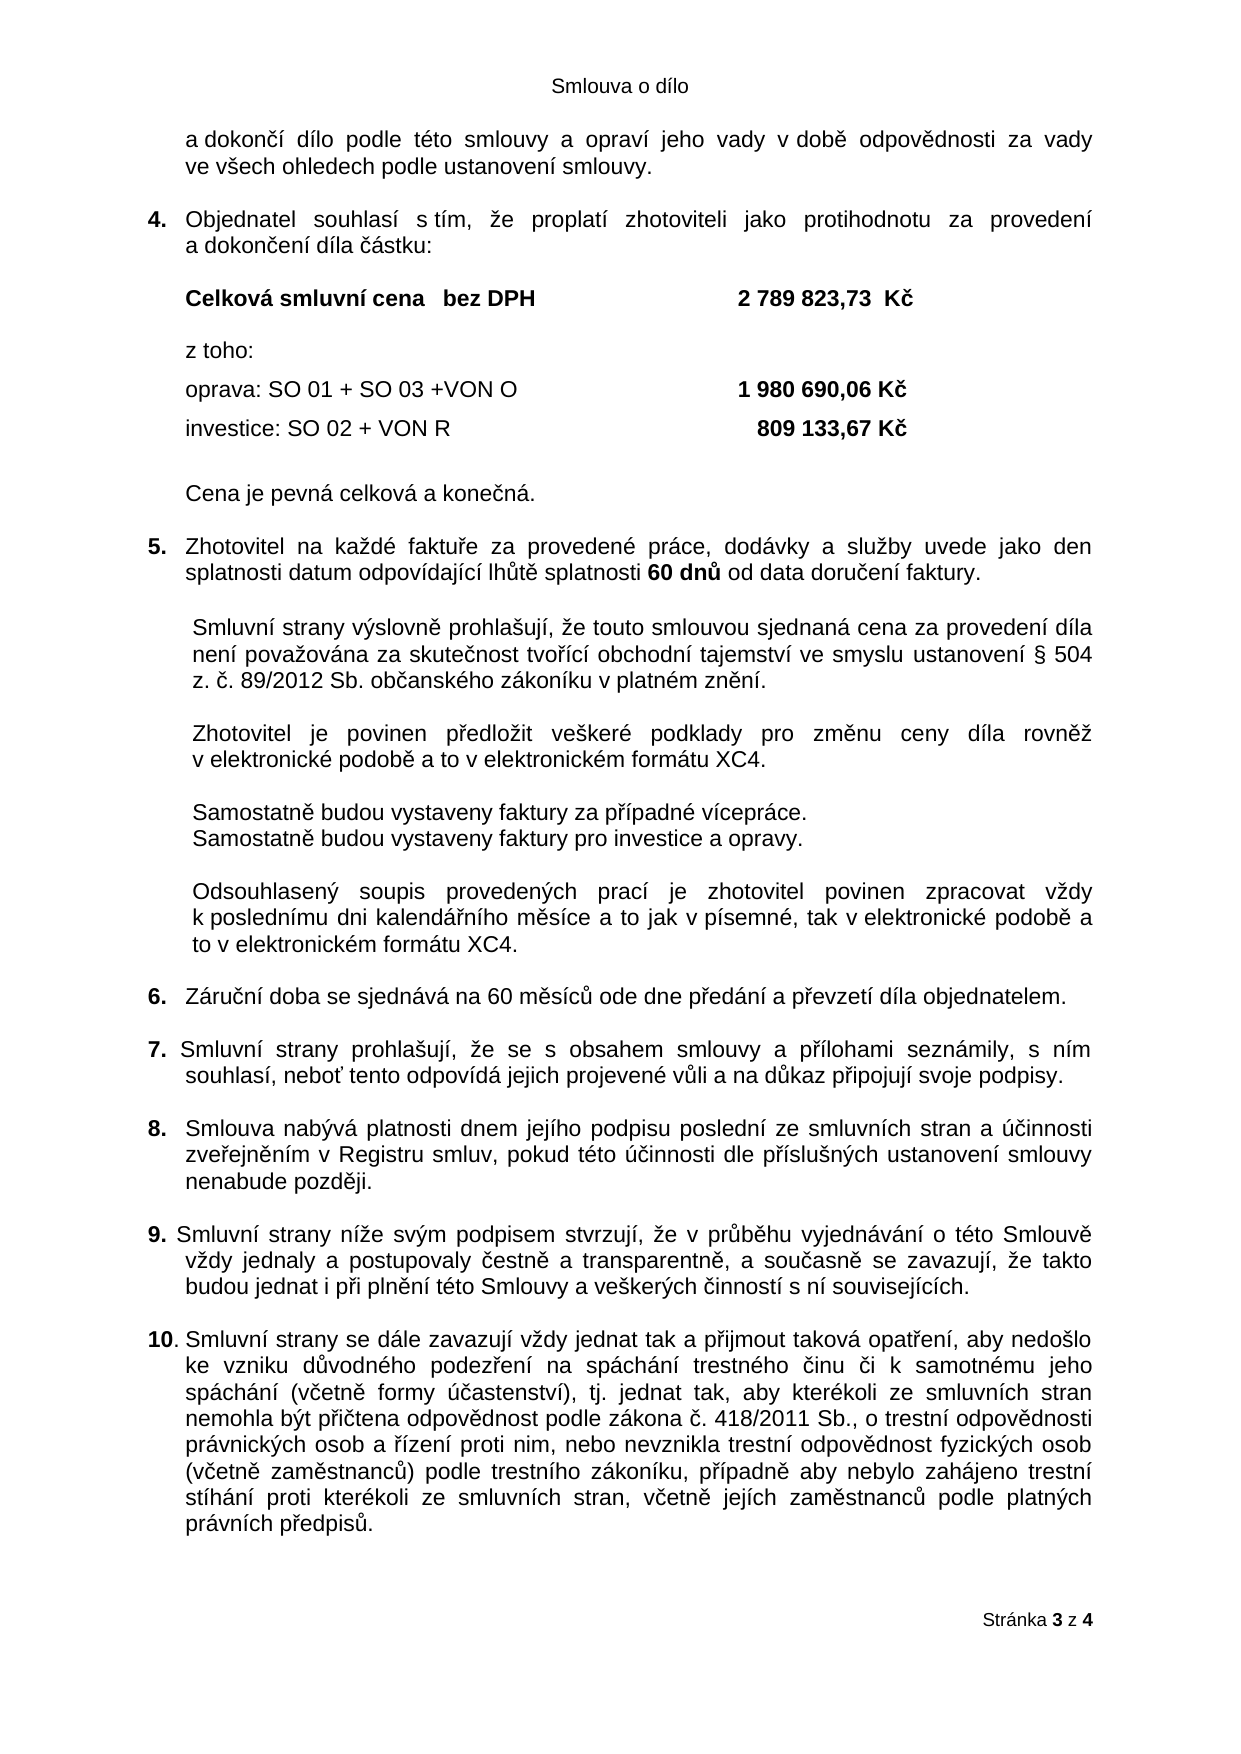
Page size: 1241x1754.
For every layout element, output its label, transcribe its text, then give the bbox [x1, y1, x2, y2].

text 8. Smlouva nabývá platnosti dnem jejího podpisu poslední ze smluvních stran a účinnosti zveřejněním v Registru smluv, pokud této účinnosti dle příslušných ustanovení smlouvy nenabude později. [148, 1115, 1093, 1194]
text Zhotovitel je povinen předložit veškeré podklady pro změnu ceny díla rovněž v elektronické podobě a to v elektronickém formátu XC4. [192, 720, 1093, 772]
list Objednatel souhlasí s tím, že proplatí zhotoviteli jako protihodnotu za provedení a dokončení díla částku: [148, 206, 1093, 258]
text Celková smluvní cena bez DPH 2 789 823,73 Kč [148, 284, 1093, 311]
text Cena je pevná celková a konečná. [185, 480, 1093, 507]
text 6. Záruční doba se sjednává na 60 měsíců ode dne předání a převzetí díla objednatelem. [148, 983, 1093, 1010]
text 9. Smluvní strany níže svým podpisem stvrzují, že v průběhu vyjednávání o této Smlouvě vždy jednaly a postupovaly čestně a transparentně, a současně se zavazují, že takto budou jednat i při plnění této Smlouvy a veškerých činností s ní souvisejících. [148, 1221, 1093, 1299]
text Smluvní strany výslovně prohlašují, že touto smlouvou sjednaná cena za provedení díla není považována za skutečnost tvořící obchodní tajemství ve smyslu ustanovení § 504 z. č. 89/2012 Sb. občanského zákoníku v platném znění. [192, 614, 1093, 693]
text z toho: [185, 337, 1093, 364]
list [148, 126, 1093, 179]
text Samostatně budou vystaveny faktury za případné vícepráce. [192, 799, 1093, 825]
text oprava: SO 01 + SO 03 +VON O 1 980 690,06 Kč [148, 376, 1093, 402]
text Odsouhlasený soupis provedených prací je zhotovitel povinen zpracovat vždy k poslednímu dni kalendářního měsíce a to jak v písemné, tak v elektronické podobě a to v elektronickém formátu XC4. [192, 878, 1093, 957]
text investice: SO 02 + VON R 809 133,67 Kč [148, 415, 1093, 441]
text Samostatně budou vystaveny faktury pro investice a opravy. [192, 825, 1093, 852]
text 7. Smluvní strany prohlašují, že se s obsahem smlouvy a přílohami seznámily, s ním souhlasí, neboť tento odpovídá jejich projevené vůli a na důkaz připojují svoje podpisy. [148, 1036, 1093, 1089]
list Zhotovitel na každé faktuře za provedené práce, dodávky a služby uvede jako den splatnosti datum odpovídající lhůtě splatnosti 60 dnů od data doručení faktury. [148, 533, 1093, 586]
text 10. Smluvní strany se dále zavazují vždy jednat tak a přijmout taková opatření, aby nedošlo ke vzniku důvodného podezření na spáchání trestného činu či k samotnému jeho spáchání (včetně formy účastenství), tj. jednat tak, aby kterékoli ze smluvních stran nemohla být přičtena odpovědnost podle zákona č. 418/2011 Sb., o trestní odpovědnosti právnických osob a řízení proti nim, nebo nevznikla trestní odpovědnost fyzických osob (včetně zaměstnanců) podle trestního zákoníku, případně aby nebylo zahájeno trestní stíhání proti kterékoli ze smluvních stran, včetně jejích zaměstnanců podle platných právních předpisů. [148, 1326, 1093, 1537]
